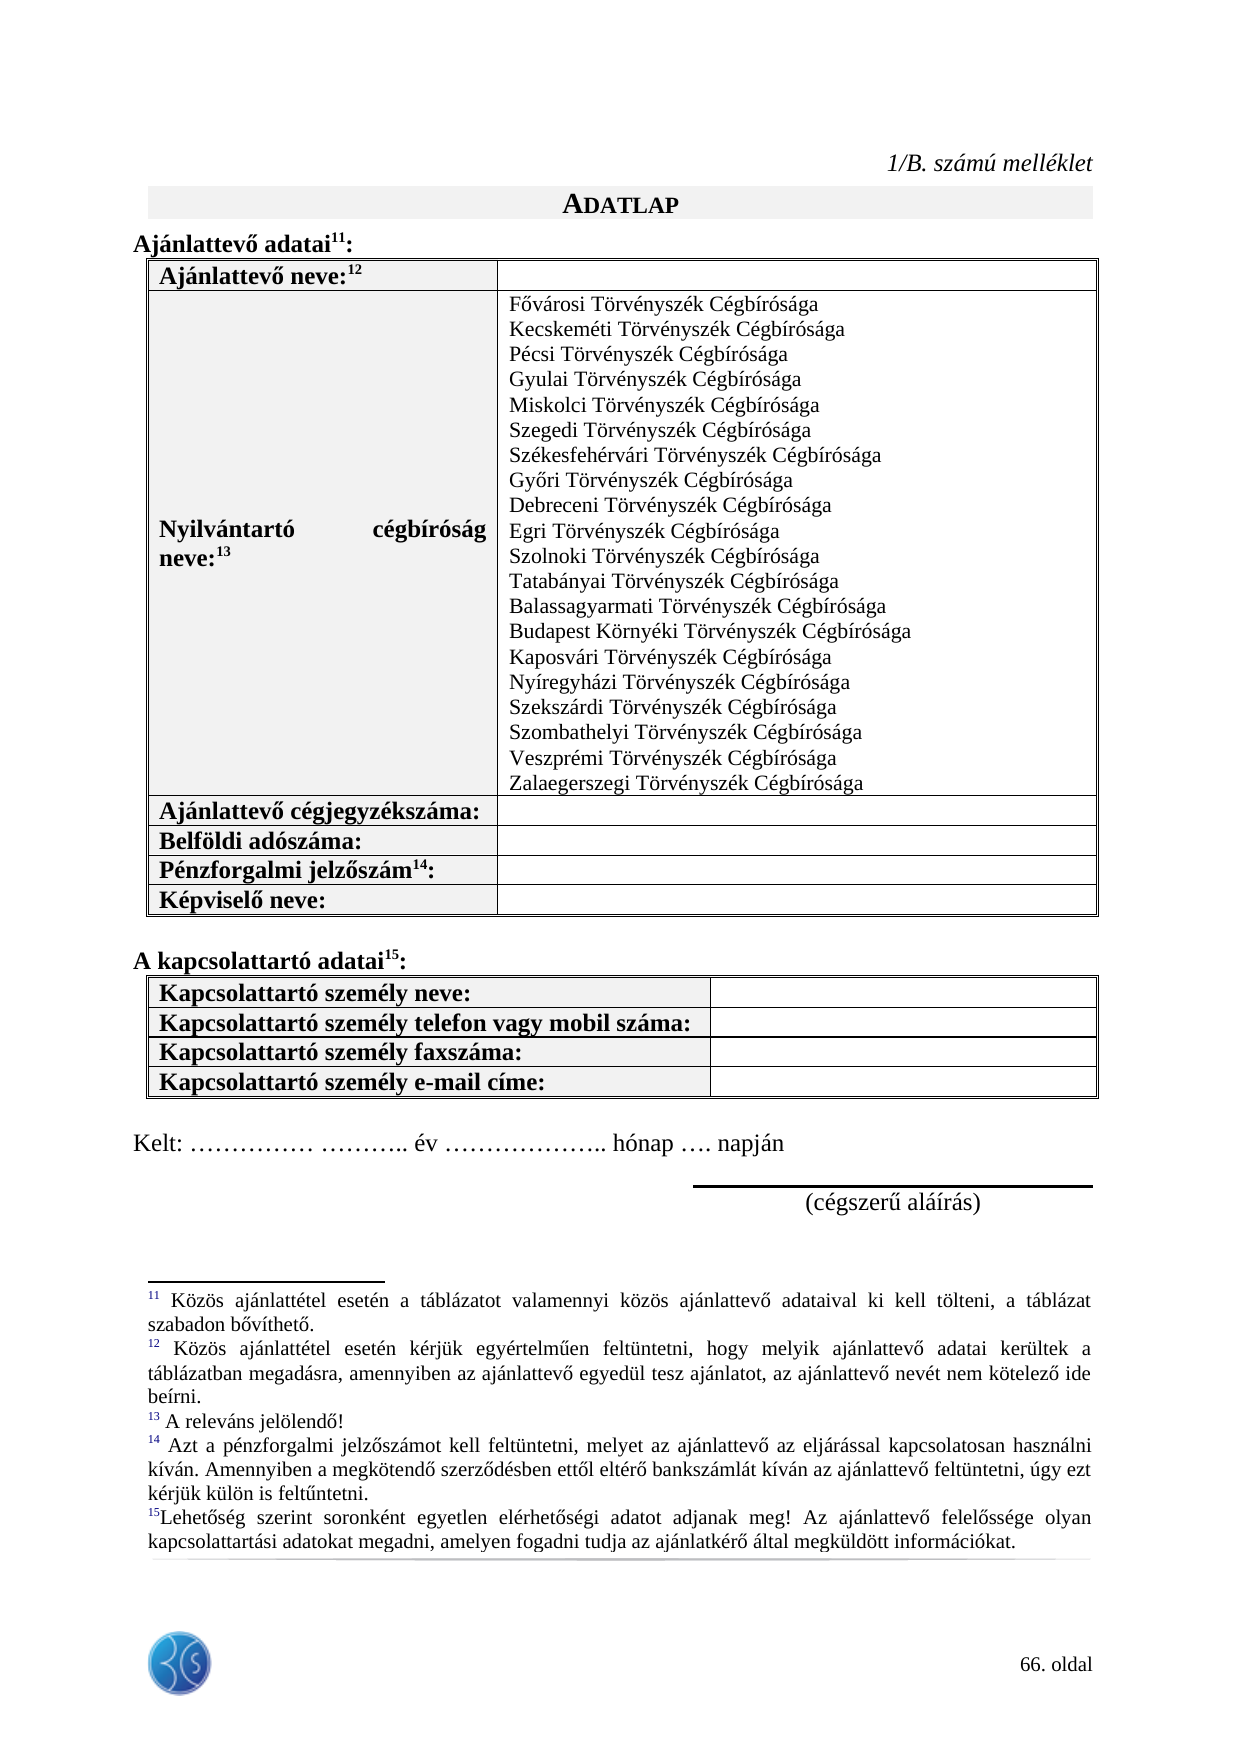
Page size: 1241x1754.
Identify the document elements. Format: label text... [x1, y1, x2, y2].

table_cell Pénzforgalmi jelzőszám: [149, 856, 497, 884]
table_cell Kapcsolattartó személy e-mail címe: [149, 1067, 710, 1096]
table_cell [711, 1008, 1096, 1036]
table_cell [498, 885, 1096, 914]
table_header Kapcsolattartó személy neve: [149, 978, 710, 1007]
table_cell [498, 796, 1096, 825]
picture [147, 1631, 212, 1696]
text Adatlap [148, 186, 1093, 219]
text 1/B. számú melléklet [148, 148, 1093, 176]
text A kapcsolattartó adatai: [133, 946, 1093, 975]
table_cell Kapcsolattartó személy telefon vagy mobil száma: [149, 1008, 710, 1036]
table_cell [711, 1067, 1096, 1096]
table_cell Kapcsolattartó személy faxszáma: [149, 1038, 710, 1066]
text Kelt: …………… ……….. év ……………….. hónap …. napján [133, 1128, 1130, 1157]
table_cell Nyilvántartó cégbíróság neve: [149, 291, 497, 795]
table_cell [498, 826, 1096, 854]
table_header Ajánlattevő neve: [149, 261, 497, 290]
table_cell [711, 1038, 1096, 1066]
table_cell Képviselő neve: [149, 885, 497, 914]
table_header [498, 261, 1096, 290]
table_cell [498, 856, 1096, 884]
table_header [711, 978, 1096, 1007]
table_header (cégszerű aláírás) [693, 1188, 1093, 1216]
table_cell Ajánlattevő cégjegyzékszáma: [149, 796, 497, 825]
table_cell Fővárosi Törvényszék Cégbírósága Kecskeméti Törvényszék Cégbírósága Pécsi Törvényszék Cégbírósága Gyulai Törvényszék Cégbírósága Miskolci Törvényszék Cégbírósága Szegedi Törvényszék Cégbírósága Székesfehérvári Törvényszék Cégbírósága Győri Törvényszék Cégbírósága Debreceni Törvényszék Cégbírósága Egri Törvényszék Cégbírósága Szolnoki Törvényszék Cégbírósága Tatabányai Törvényszék Cégbírósága Balassagyarmati Törvényszék Cégbírósága Budapest Környéki Törvényszék Cégbírósága Kaposvári Törvényszék Cégbírósága Nyíregyházi Törvényszék Cégbírósága Szekszárdi Törvényszék Cégbírósága Szombathelyi Törvényszék Cégbírósága Veszprémi Törvényszék Cégbírósága Zalaegerszegi Törvényszék Cégbírósága [498, 291, 1096, 795]
picture [147, 1552, 1093, 1566]
text Ajánlattevő adatai: [133, 229, 1093, 258]
table_cell Belföldi adószáma: [149, 826, 497, 854]
